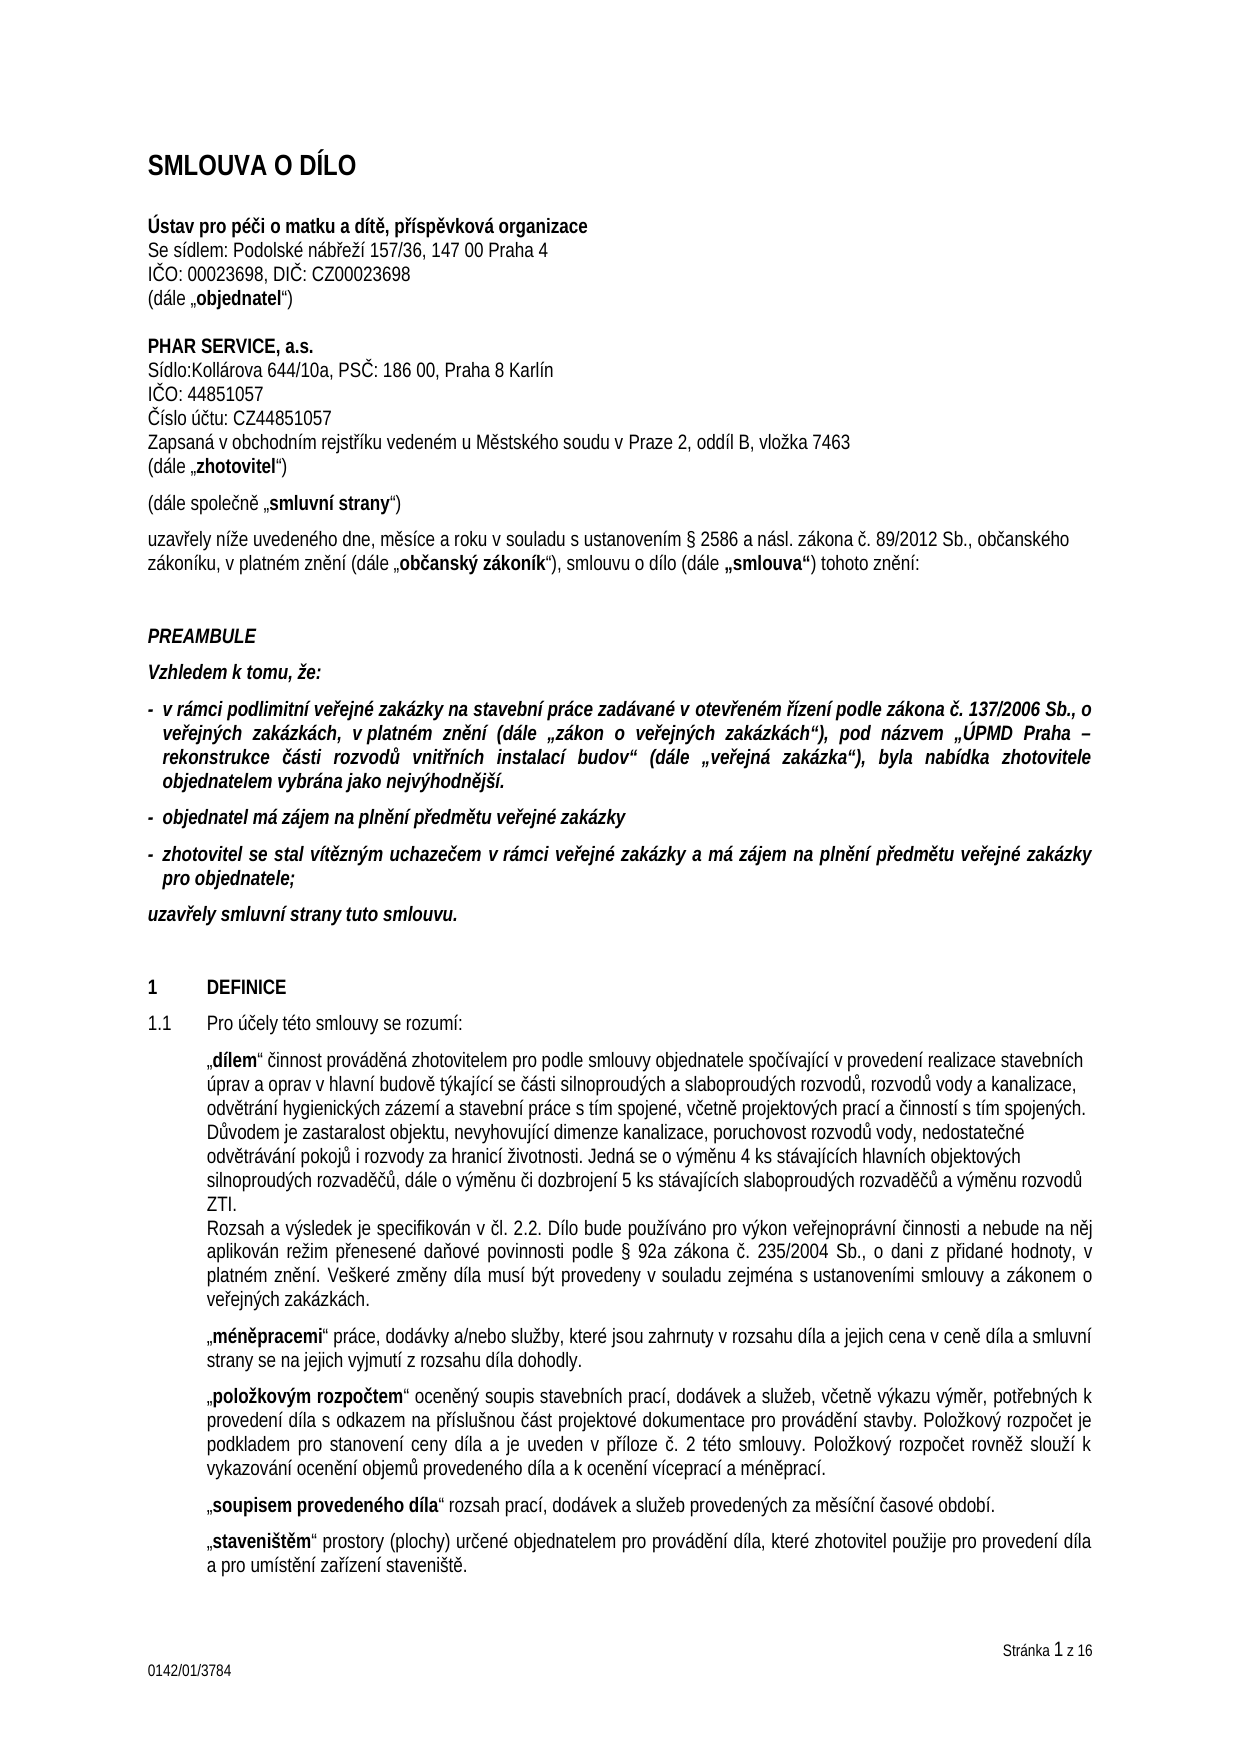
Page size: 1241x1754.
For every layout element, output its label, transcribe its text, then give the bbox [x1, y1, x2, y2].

text - zhotovitel se stal vítězným uchazečem v rámci veřejné zakázky a má zájem na plnění předmětu veřejné zakázky pro objednatele; [148, 842, 1093, 889]
text (dále „zhotovitel“) [148, 454, 1093, 478]
text - v rámci podlimitní veřejné zakázky na stavební práce zadávané v otevřeném řízení podle zákona č. 137/2006 Sb., o veřejných zakázkách, v platném znění (dále „zákon o veřejných zakázkách“), pod názvem „ÚPMD Praha – rekonstrukce části rozvodů vnitřních instalací budov“ (dále „veřejná zakázka“), byla nabídka zhotovitele objednatelem vybrána jako nejvýhodnější. [148, 697, 1093, 793]
text Sídlo:Kollárova 644/10a, PSČ: 186 00, Praha 8 Karlín IČO: 44851057 [148, 358, 1093, 406]
text (dále společně „smluvní strany“) [148, 491, 1093, 514]
text Zapsaná v obchodním rejstříku vedeném u Městského soudu v Praze 2, oddíl B, vložka 7463 [148, 430, 1093, 454]
text Ústav pro péči o matku a dítě, příspěvková organizace [148, 214, 1093, 238]
text 1.1 Pro účely této smlouvy se rozumí: [148, 1011, 1093, 1035]
text uzavřely níže uvedeného dne, měsíce a roku v souladu s ustanovením § 2586 a násl. zákona č. 89/2012 Sb., občanského zákoníku, v platném znění (dále „občanský zákoník“), smlouvu o dílo (dále „smlouva“) tohoto znění: [148, 527, 1093, 575]
text PHAR SERVICE, a.s. [148, 334, 1093, 358]
text IČO: 00023698, DIČ: CZ00023698 [148, 262, 1093, 286]
text „méněpracemi“ práce, dodávky a/nebo služby, které jsou zahrnuty v rozsahu díla a jejich cena v ceně díla a smluvní strany se na jejich vyjmutí z rozsahu díla dohodly. [207, 1324, 1093, 1372]
text - objednatel má zájem na plnění předmětu veřejné zakázky [148, 805, 1093, 829]
text „soupisem provedeného díla“ rozsah prací, dodávek a služeb provedených za měsíční časové období. [207, 1493, 1093, 1517]
text Se sídlem: Podolské nábřeží 157/36, 147 00 Praha 4 [148, 238, 1093, 262]
text Vzhledem k tomu, že: [148, 660, 1093, 684]
text Číslo účtu: CZ44851057 [148, 406, 1093, 430]
text „staveništěm“ prostory (plochy) určené objednatelem pro provádění díla, které zhotovitel použije pro provedení díla a pro umístění zařízení staveniště. [207, 1529, 1093, 1577]
text SMLOUVA O DÍLO [148, 148, 1093, 181]
text (dále „objednatel“) [148, 286, 1093, 310]
text „dílem“ činnost prováděná zhotovitelem pro podle smlouvy objednatele spočívající v provedení realizace stavebních úprav a oprav v hlavní budově týkající se části silnoproudých a slaboproudých rozvodů, rozvodů vody a kanalizace, odvětrání hygienických zázemí a stavební práce s tím spojené, včetně projektových prací a činností s tím spojených. Důvodem je zastaralost objektu, nevyhovující dimenze kanalizace, poruchovost rozvodů vody, nedostatečné odvětrávání pokojů i rozvody za hranicí životnosti. Jedná se o výměnu 4 ks stávajících hlavních objektových silnoproudých rozvaděčů, dále o výměnu či dozbrojení 5 ks stávajících slaboproudých rozvaděčů a výměnu rozvodů ZTI. [207, 1048, 1093, 1216]
text 1 DEFINICE [148, 975, 1093, 999]
text Rozsah a výsledek je specifikován v čl. 2.2. Dílo bude používáno pro výkon veřejnoprávní činnosti a nebude na něj aplikován režim přenesené daňové povinnosti podle § 92a zákona č. 235/2004 Sb., o dani z přidané hodnoty, v platném znění. Veškeré změny díla musí být provedeny v souladu zejména s ustanoveními smlouvy a zákonem o veřejných zakázkách. [207, 1216, 1093, 1311]
text PREAMBULE [148, 624, 1093, 648]
text uzavřely smluvní strany tuto smlouvu. [148, 902, 1093, 926]
text „položkovým rozpočtem“ oceněný soupis stavebních prací, dodávek a služeb, včetně výkazu výměr, potřebných k provedení díla s odkazem na příslušnou část projektové dokumentace pro provádění stavby. Položkový rozpočet je podkladem pro stanovení ceny díla a je uveden v příloze č. 2 této smlouvy. Položkový rozpočet rovněž slouží k vykazování ocenění objemů provedeného díla a k ocenění víceprací a méněprací. [207, 1384, 1093, 1480]
